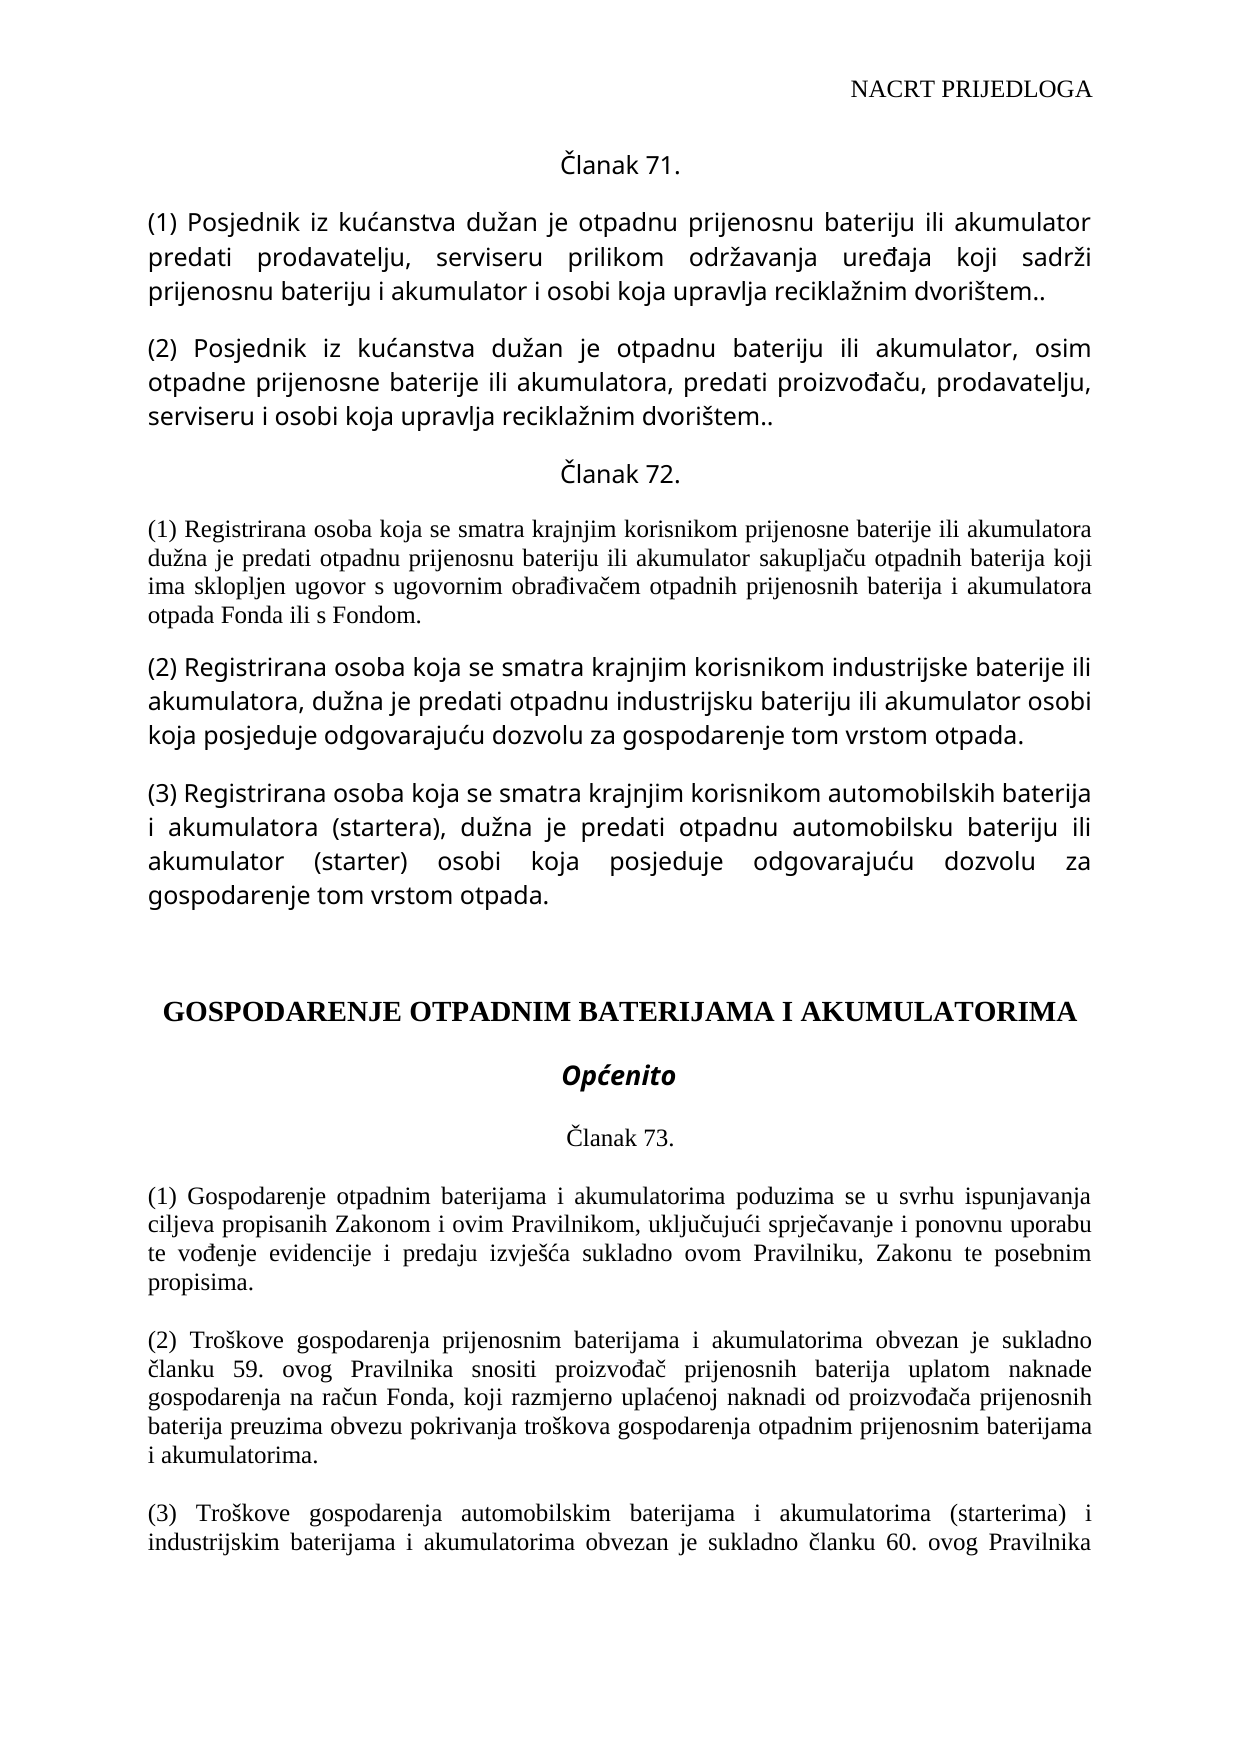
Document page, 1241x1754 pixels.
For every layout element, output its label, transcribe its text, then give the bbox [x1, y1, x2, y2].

text (2) Posjednik iz kućanstva dužan je otpadnu bateriju ili akumulator, osim otpadne prijenosne baterije ili akumulatora, predati proizvođaču, prodavatelju, serviseru i osobi koja upravlja reciklažnim dvorištem.. [148, 331, 1093, 433]
text (1) Registrirana osoba koja se smatra krajnjim korisnikom prijenosne baterije ili akumulatora dužna je predati otpadnu prijenosnu bateriju ili akumulator sakupljaču otpadnih baterija koji ima sklopljen ugovor s ugovornim obrađivačem otpadnih prijenosnih baterija i akumulatora otpada Fonda ili s Fondom. [148, 514, 1093, 629]
text GOSPODARENJE OTPADNIM BATERIJAMA I AKUMULATORIMA [148, 994, 1093, 1028]
text (1) Gospodarenje otpadnim baterijama i akumulatorima poduzima se u svrhu ispunjavanja ciljeva propisanih Zakonom i ovim Pravilnikom, uključujući sprječavanje i ponovnu uporabu te vođenje evidencije i predaju izvješća sukladno ovom Pravilniku, Zakonu te posebnim propisima. [148, 1181, 1093, 1296]
text (2) Registrirana osoba koja se smatra krajnjim korisnikom industrijske baterije ili akumulatora, dužna je predati otpadnu industrijsku bateriju ili akumulator osobi koja posjeduje odgovarajuću dozvolu za gospodarenje tom vrstom otpada. [148, 650, 1093, 752]
text Članak 73. [148, 1123, 1093, 1152]
text Članak 72. [148, 456, 1093, 490]
text (2) Troškove gospodarenja prijenosnim baterijama i akumulatorima obvezan je sukladno članku 59. ovog Pravilnika snositi proizvođač prijenosnih baterija uplatom naknade gospodarenja na račun Fonda, koji razmjerno uplaćenoj naknadi od proizvođača prijenosnih baterija preuzima obvezu pokrivanja troškova gospodarenja otpadnim prijenosnim baterijama i akumulatorima. [148, 1325, 1093, 1469]
text Općenito [148, 1057, 1093, 1094]
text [148, 1498, 1093, 1555]
text (3) Registrirana osoba koja se smatra krajnjim korisnikom automobilskih baterija i akumulatora (startera), dužna je predati otpadnu automobilsku bateriju ili akumulator (starter) osobi koja posjeduje odgovarajuću dozvolu za gospodarenje tom vrstom otpada. [148, 775, 1093, 912]
text Članak 71. [148, 148, 1093, 182]
text (1) Posjednik iz kućanstva dužan je otpadnu prijenosnu bateriju ili akumulator predati prodavatelju, serviseru prilikom održavanja uređaja koji sadrži prijenosnu bateriju i akumulator i osobi koja upravlja reciklažnim dvorištem.. [148, 205, 1093, 307]
